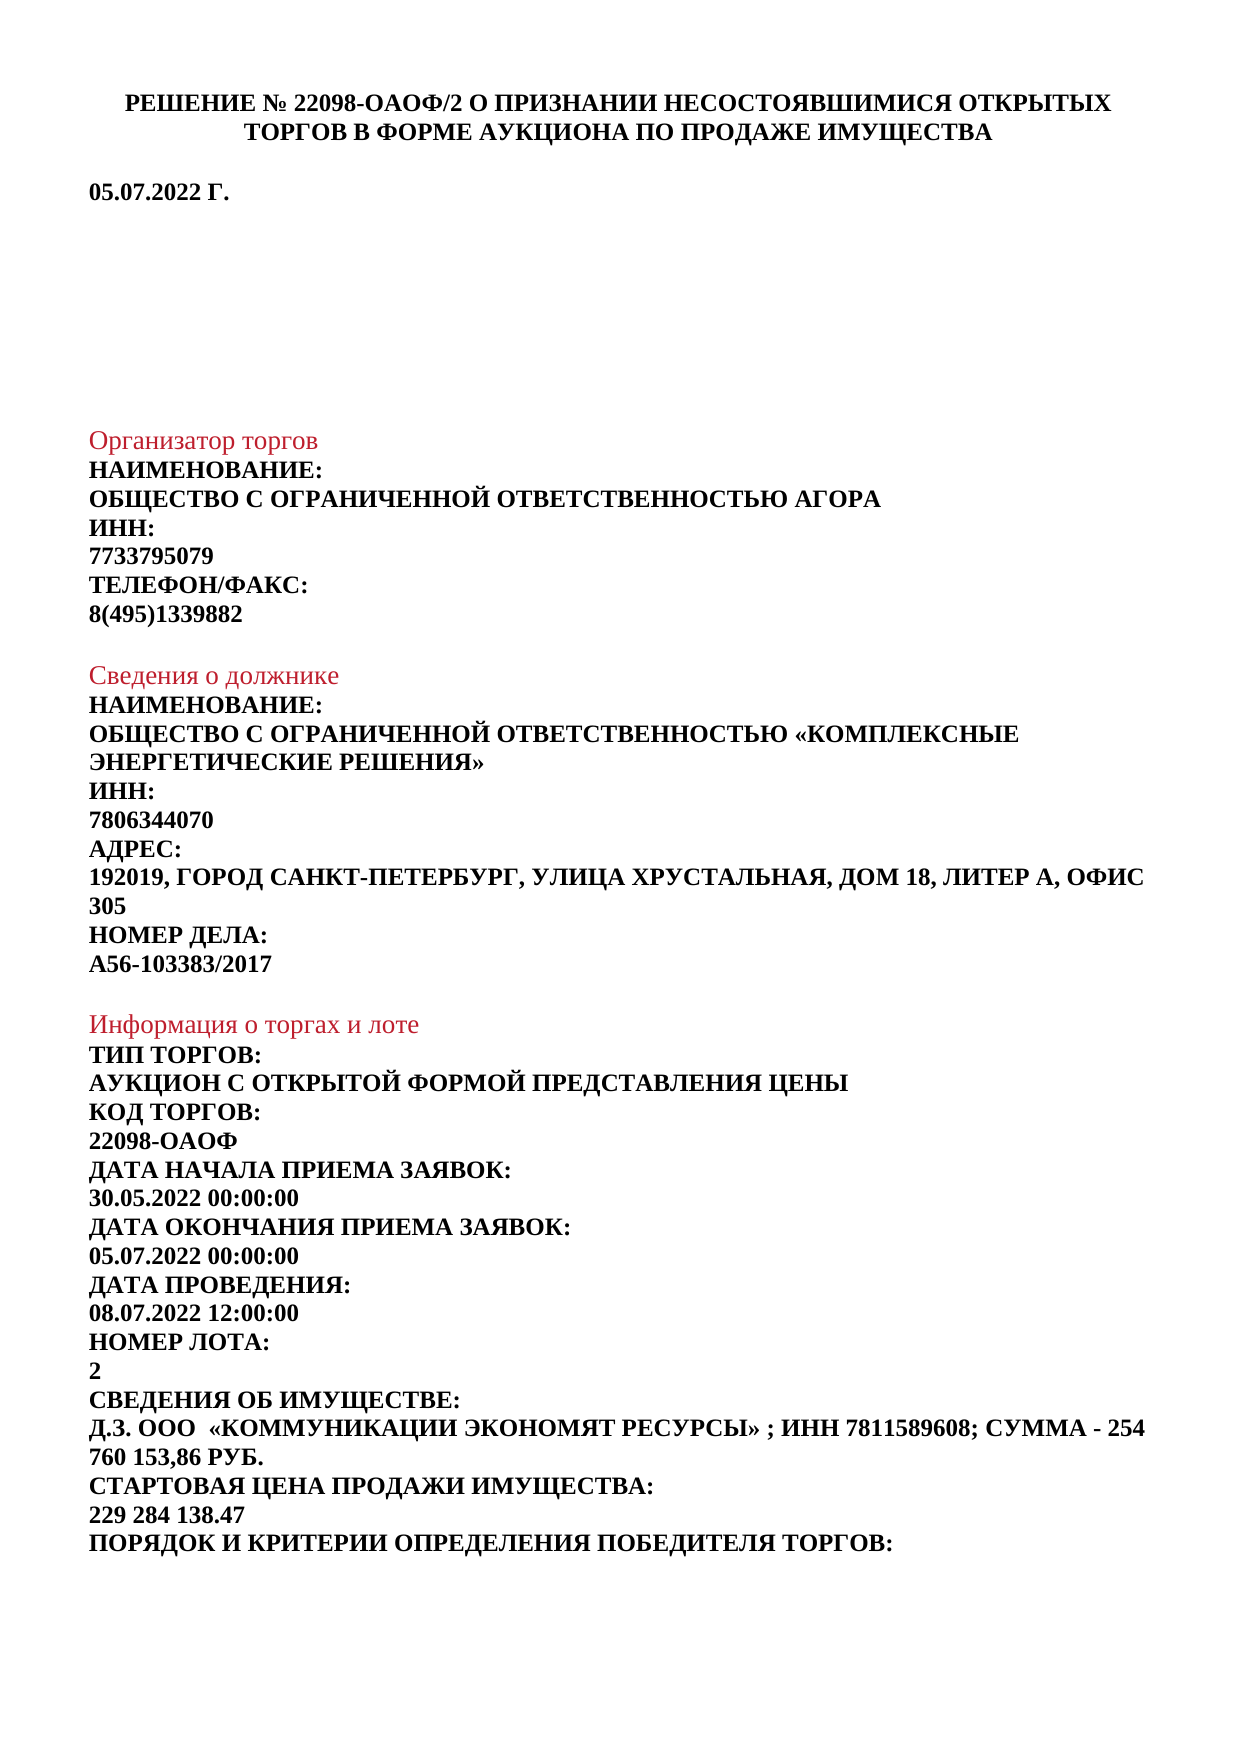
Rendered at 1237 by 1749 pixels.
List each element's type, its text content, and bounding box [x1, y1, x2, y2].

text РЕШЕНИЕ № 22098-ОАОФ/2 О ПРИЗНАНИИ НЕСОСТОЯВШИМИСЯ ОТКРЫТЫХ ТОРГОВ В ФОРМЕ АУКЦИОНА ПО ПРОДАЖЕ ИМУЩЕСТВА [88, 88, 1148, 146]
